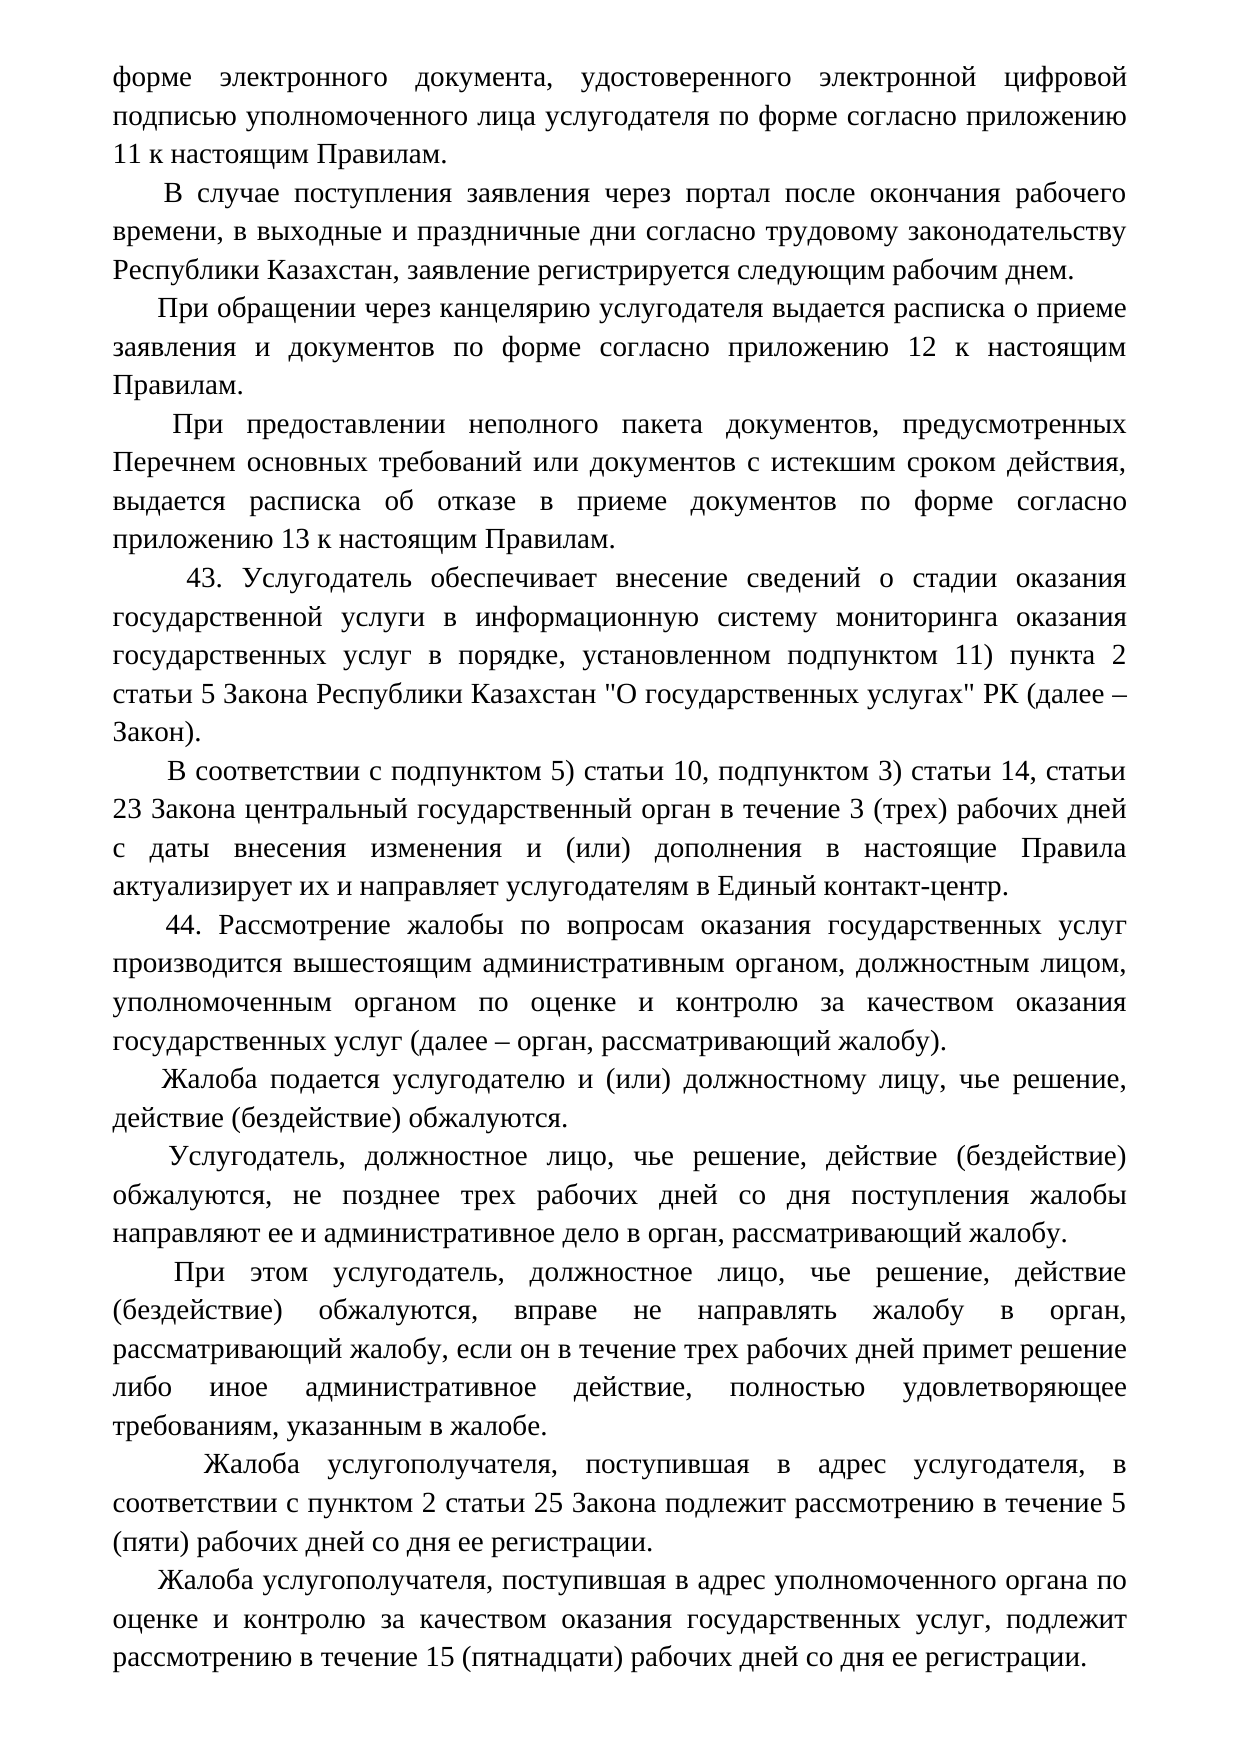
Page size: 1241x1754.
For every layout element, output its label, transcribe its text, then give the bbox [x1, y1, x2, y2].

text 44. Рассмотрение жалобы по вопросам оказания государственных услуг производится вышестоящим административным органом, должностным лицом, уполномоченным органом по оценке и контролю за качеством оказания государственных услуг (далее – орган, рассматривающий жалобу). [112, 907, 1128, 1056]
text 43. Услугодатель обеспечивает внесение сведений о стадии оказания государственной услуги в информационную систему мониторинга оказания государственных услуг в порядке, установленном подпунктом 11) пункта 2 статьи 5 Закона Республики Казахстан "О государственных услугах" РК (далее – Закон). [112, 560, 1128, 748]
text Жалоба услугополучателя, поступившая в адрес услугодателя, в соответствии с пунктом 2 статьи 25 Закона подлежит рассмотрению в течение 5 (пяти) рабочих дней со дня ее регистрации. [112, 1447, 1128, 1557]
text Жалоба услугополучателя, поступившая в адрес уполномоченного органа по оценке и контролю за качеством оказания государственных услуг, подлежит рассмотрению в течение 15 (пятнадцати) рабочих дней со дня ее регистрации. [112, 1562, 1128, 1673]
text Услугодатель, должностное лицо, чье решение, действие (бездействие) обжалуются, не позднее трех рабочих дней со дня поступления жалобы направляют ее и административное дело в орган, рассматривающий жалобу. [112, 1138, 1128, 1249]
text Жалоба подается услугодателю и (или) должностному лицу, чье решение, действие (бездействие) обжалуются. [112, 1061, 1128, 1133]
text В случае поступления заявления через портал после окончания рабочего времени, в выходные и праздничные дни согласно трудовому законодательству Республики Казахстан, заявление регистрируется следующим рабочим днем. [112, 175, 1128, 285]
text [112, 59, 1128, 170]
text При этом услугодатель, должностное лицо, чье решение, действие (бездействие) обжалуются, вправе не направлять жалобу в орган, рассматривающий жалобу, если он в течение трех рабочих дней примет решение либо иное административное действие, полностью удовлетворяющее требованиям, указанным в жалобе. [112, 1254, 1128, 1442]
text При предоставлении неполного пакета документов, предусмотренных Перечнем основных требований или документов с истекшим сроком действия, выдается расписка об отказе в приеме документов по форме согласно приложению 13 к настоящим Правилам. [112, 406, 1128, 555]
text В соответствии с подпунктом 5) статьи 10, подпунктом 3) статьи 14, статьи 23 Закона центральный государственный орган в течение 3 (трех) рабочих дней с даты внесения изменения и (или) дополнения в настоящие Правила актуализирует их и направляет услугодателям в Единый контакт-центр. [112, 753, 1128, 902]
text При обращении через канцелярию услугодателя выдается расписка о приеме заявления и документов по форме согласно приложению 12 к настоящим Правилам. [112, 290, 1128, 401]
